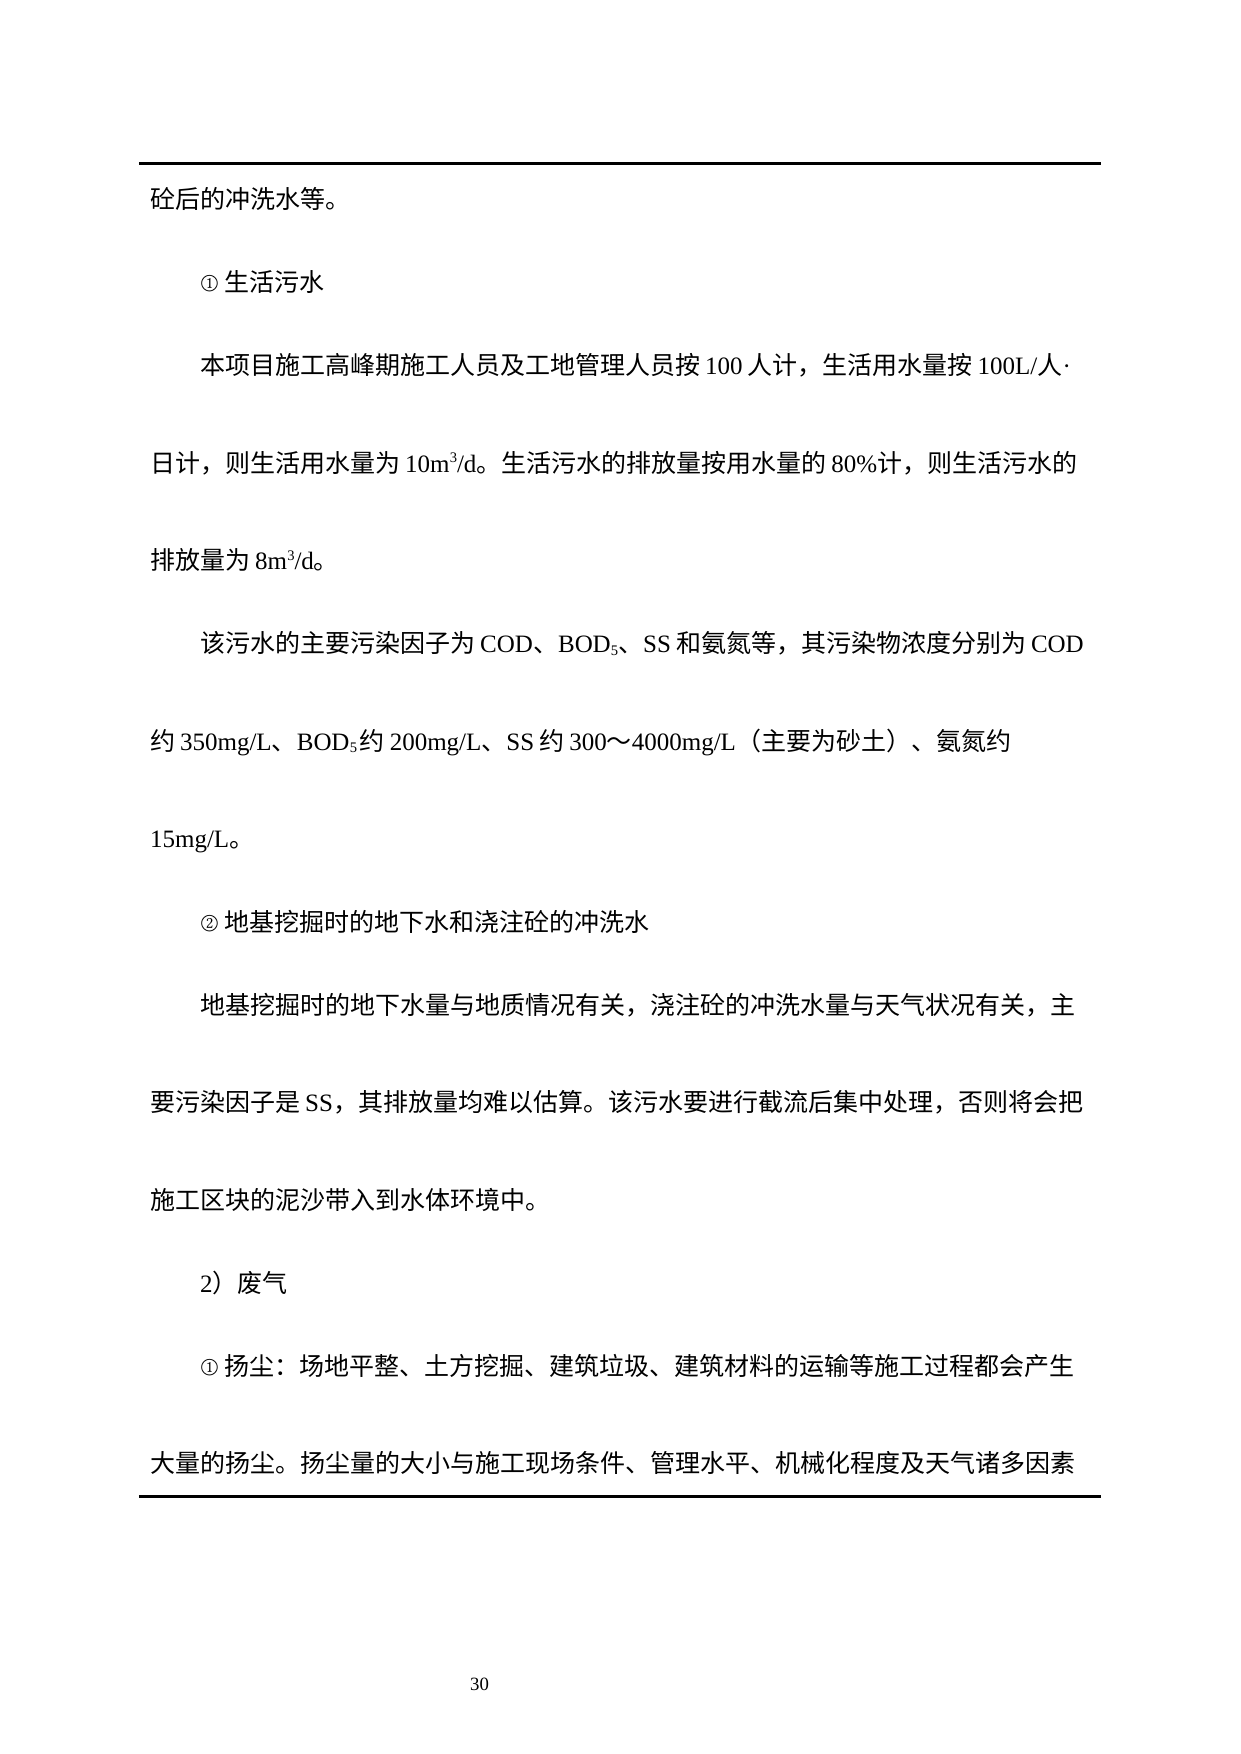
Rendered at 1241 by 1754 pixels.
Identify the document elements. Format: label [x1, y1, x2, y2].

table_header [139, 165, 1101, 1494]
